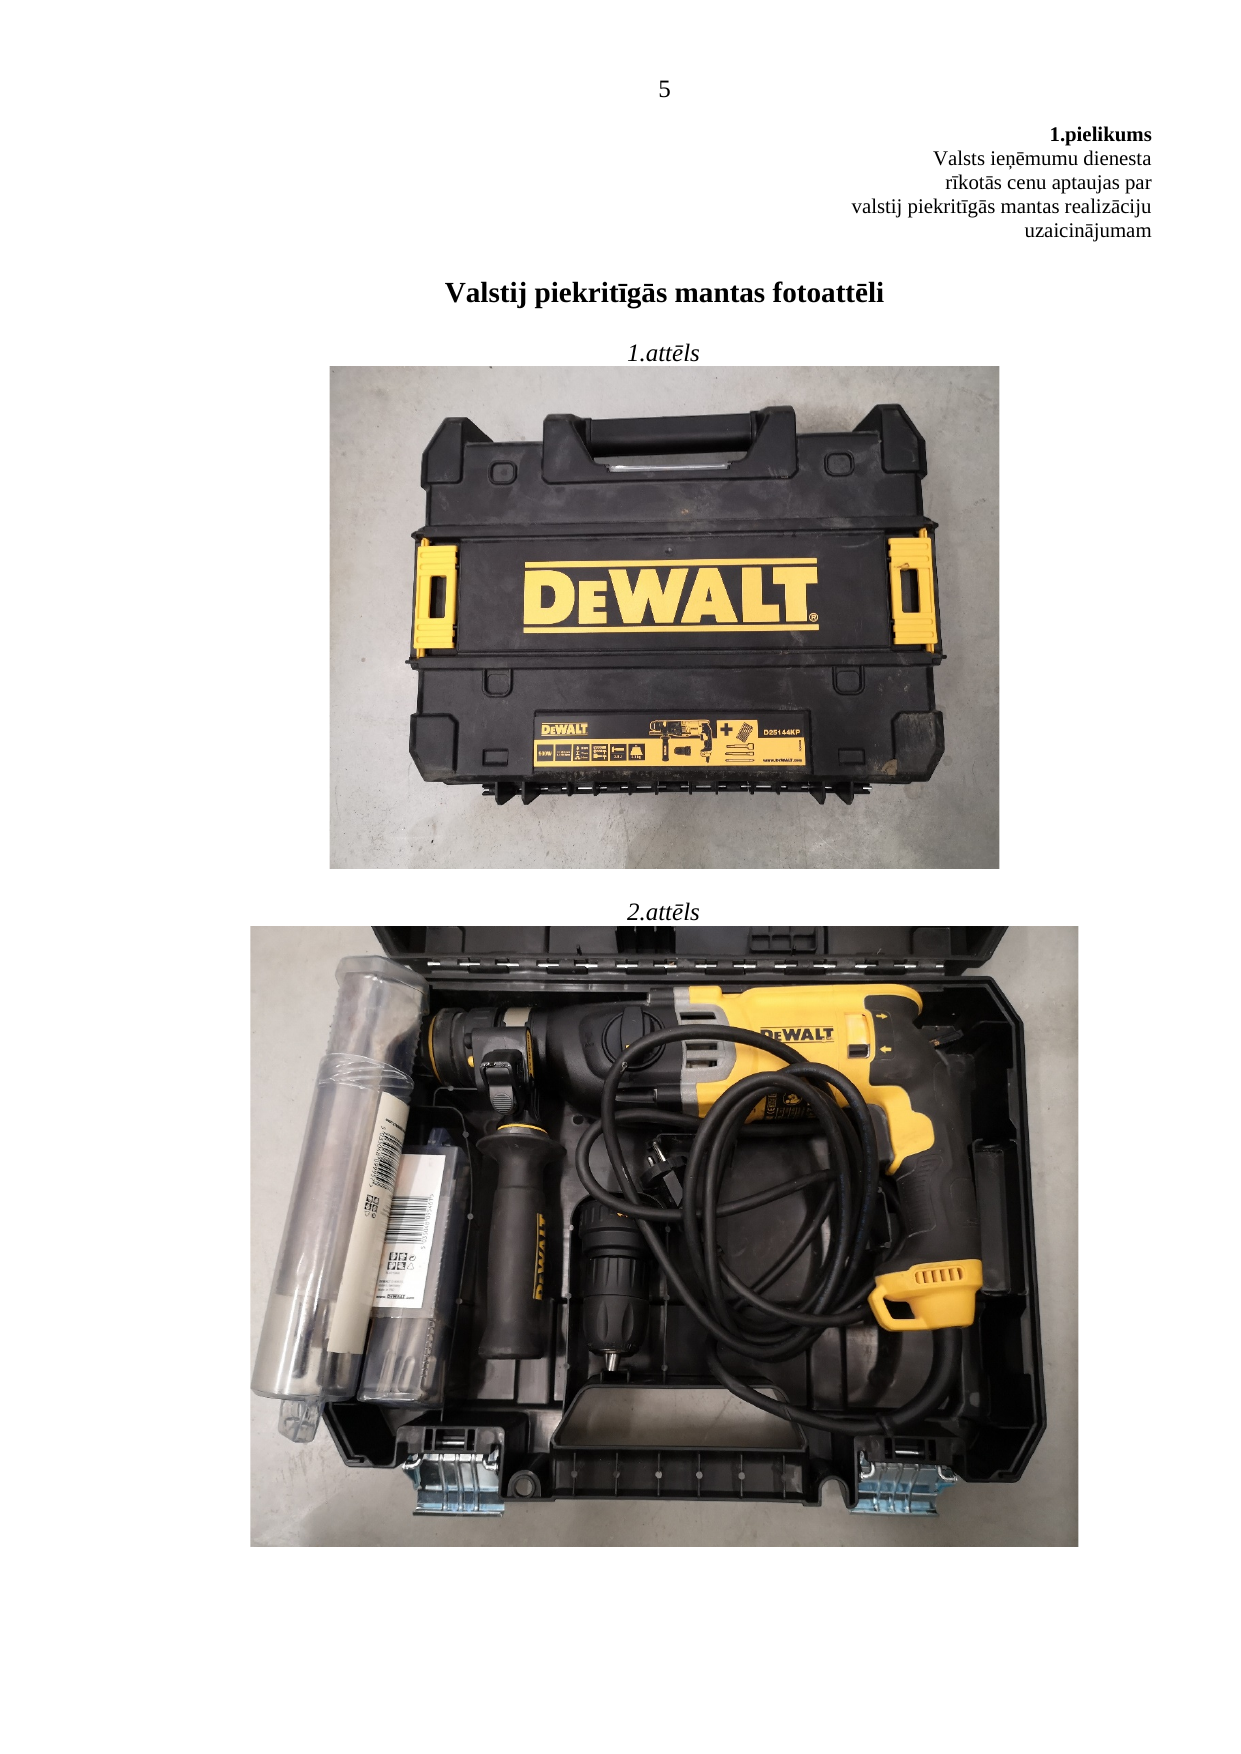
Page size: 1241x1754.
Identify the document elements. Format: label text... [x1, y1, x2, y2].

picture [250, 926, 1079, 1547]
text uzaicinājumam [177, 218, 1152, 242]
picture [329, 366, 1000, 869]
text 2.attēls [177, 897, 1152, 926]
text Valstij piekritīgās mantas fotoattēli [177, 276, 1152, 309]
text rīkotās cenu aptaujas par [177, 170, 1152, 194]
text Valsts ieņēmumu dienesta [177, 146, 1152, 170]
text valstij piekritīgās mantas realizāciju [177, 194, 1152, 218]
text 1.attēls [177, 338, 1152, 367]
text 1.pielikums [177, 122, 1152, 146]
